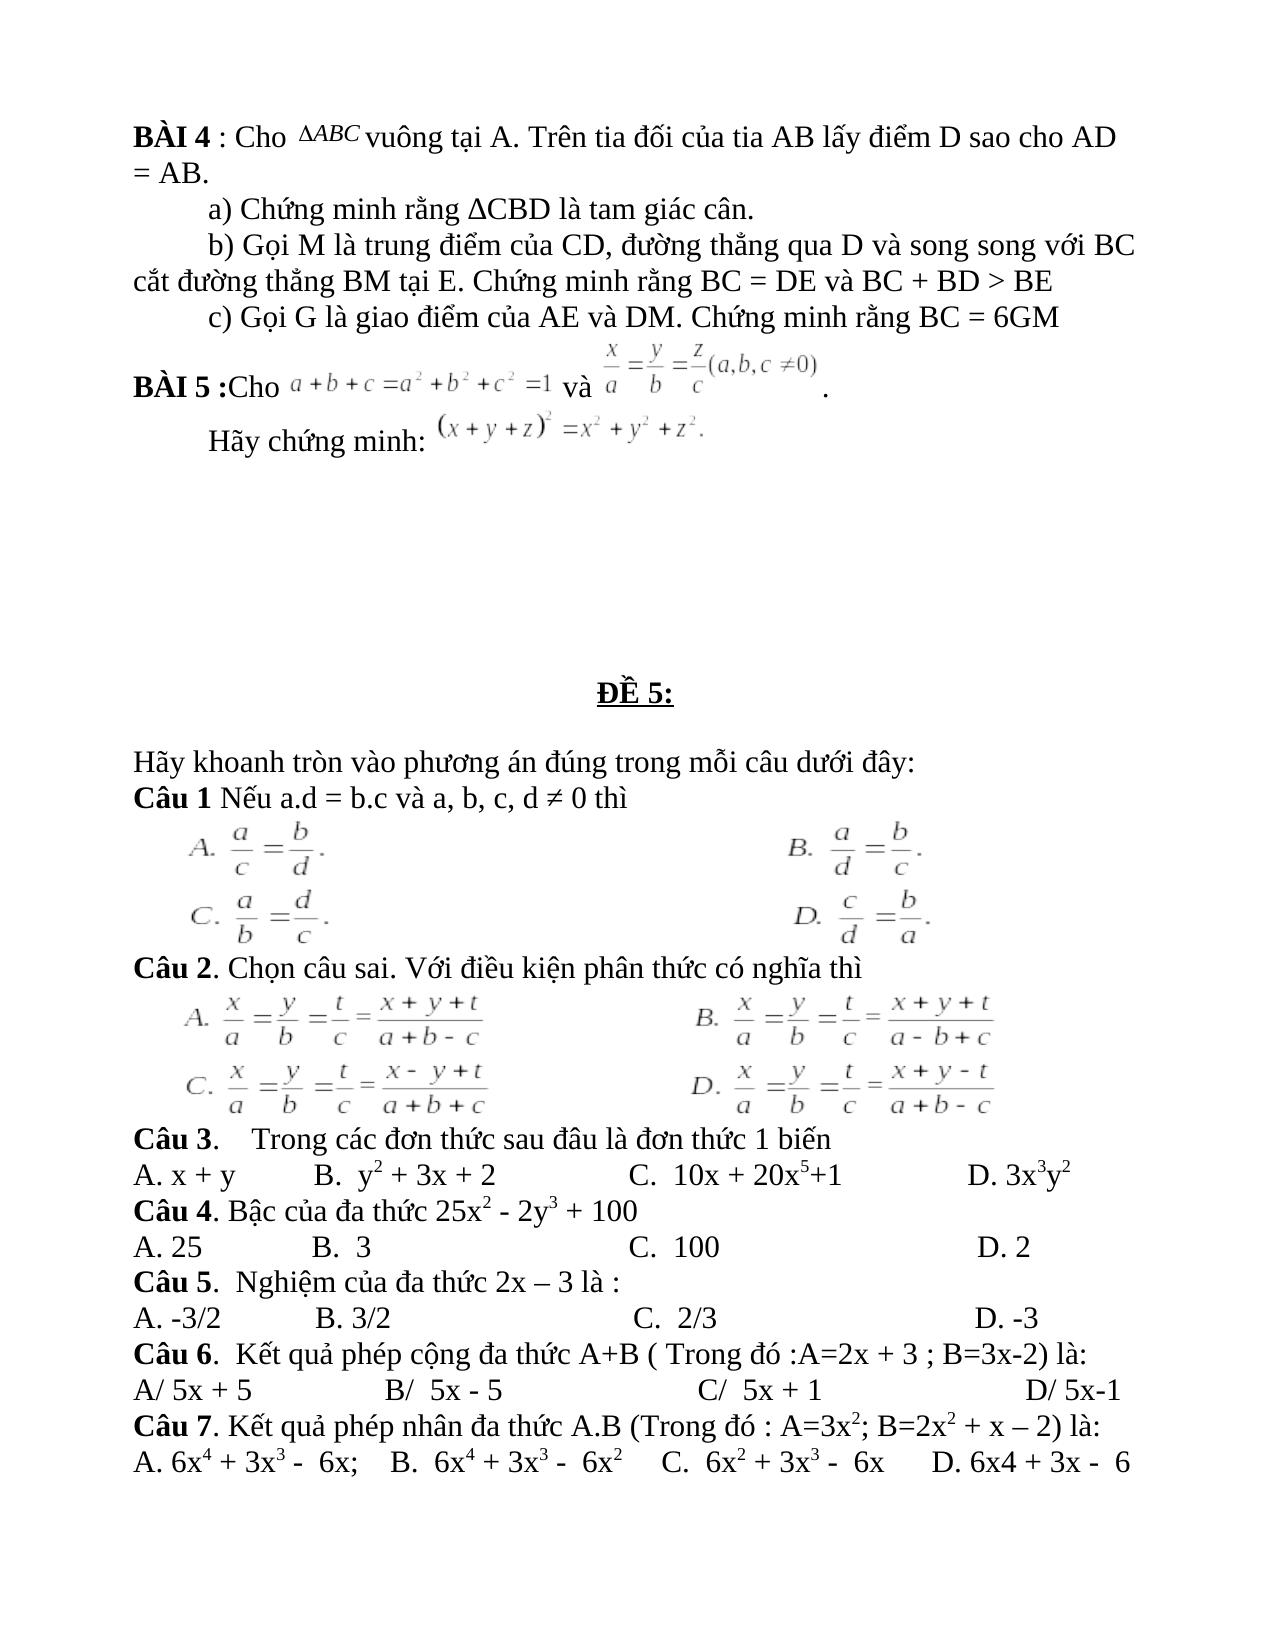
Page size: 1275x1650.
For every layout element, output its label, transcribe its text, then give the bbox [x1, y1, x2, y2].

text A. -3/2 B. 3/2 C. 2/3 D. -3 [133, 1300, 1137, 1336]
text A/ 5x + 5 B/ 5x - 5 C/ 5x + 1 D/ 5x-1 [133, 1372, 1137, 1407]
text Hãy khoanh tròn vào phương án đúng trong mỗi câu dưới đây: [133, 743, 1137, 779]
text ĐỀ 5: [133, 638, 1137, 743]
text c) Gọi G là giao điểm của AE và DM. Chứng minh rằng BC = 6GM [133, 298, 1137, 334]
text A. 6x4 + 3x3 - 6x; B. 6x4 + 3x3 - 6x2 C. 6x2 + 3x3 - 6x D. 6x4 + 3x - 6 [133, 1443, 1137, 1479]
text Câu 2. Chọn câu sai. Với điều kiện phân thức có nghĩa thì [133, 950, 1137, 986]
text Hãy chứng minh: [133, 405, 1137, 458]
text b) Gọi M là trung điểm của CD, đường thẳng qua D và song song với BC cắt đường thẳng BM tại E. Chứng minh rằng BC = DE và BC + BD > BE [133, 226, 1137, 298]
text Câu 7. Kết quả phép nhân đa thức A.B (Trong đó : A=3x2; B=2x2 + x – 2) là: [133, 1407, 1137, 1443]
text A. x + y B. y2 + 3x + 2 C. 10x + 20x5+1 D. 3x3y2 [133, 1156, 1137, 1192]
text BÀI 5 :Cho và . [133, 334, 1137, 405]
text a) Chứng minh rằng ∆CBD là tam giác cân. [133, 190, 1137, 226]
text Câu 1 Nếu a.d = b.c và a, b, c, d ≠ 0 thì [133, 779, 1137, 815]
text BÀI 4 : Cho vuông tại A. Trên tia đối của tia AB lấy điểm D sao cho AD = AB. [133, 118, 1137, 190]
text Câu 6. Kết quả phép cộng đa thức A+B ( Trong đó :A=2x + 3 ; B=3x-2) là: [133, 1336, 1137, 1372]
text Câu 3. Trong các đơn thức sau đâu là đơn thức 1 biến [133, 1120, 1137, 1156]
text A. 25 B. 3 C. 100 D. 2 [133, 1228, 1137, 1264]
text Câu 4. Bậc của đa thức 25x2 - 2y3 + 100 [133, 1192, 1137, 1228]
text Câu 5. Nghiệm của đa thức 2x – 3 là : [133, 1264, 1137, 1300]
